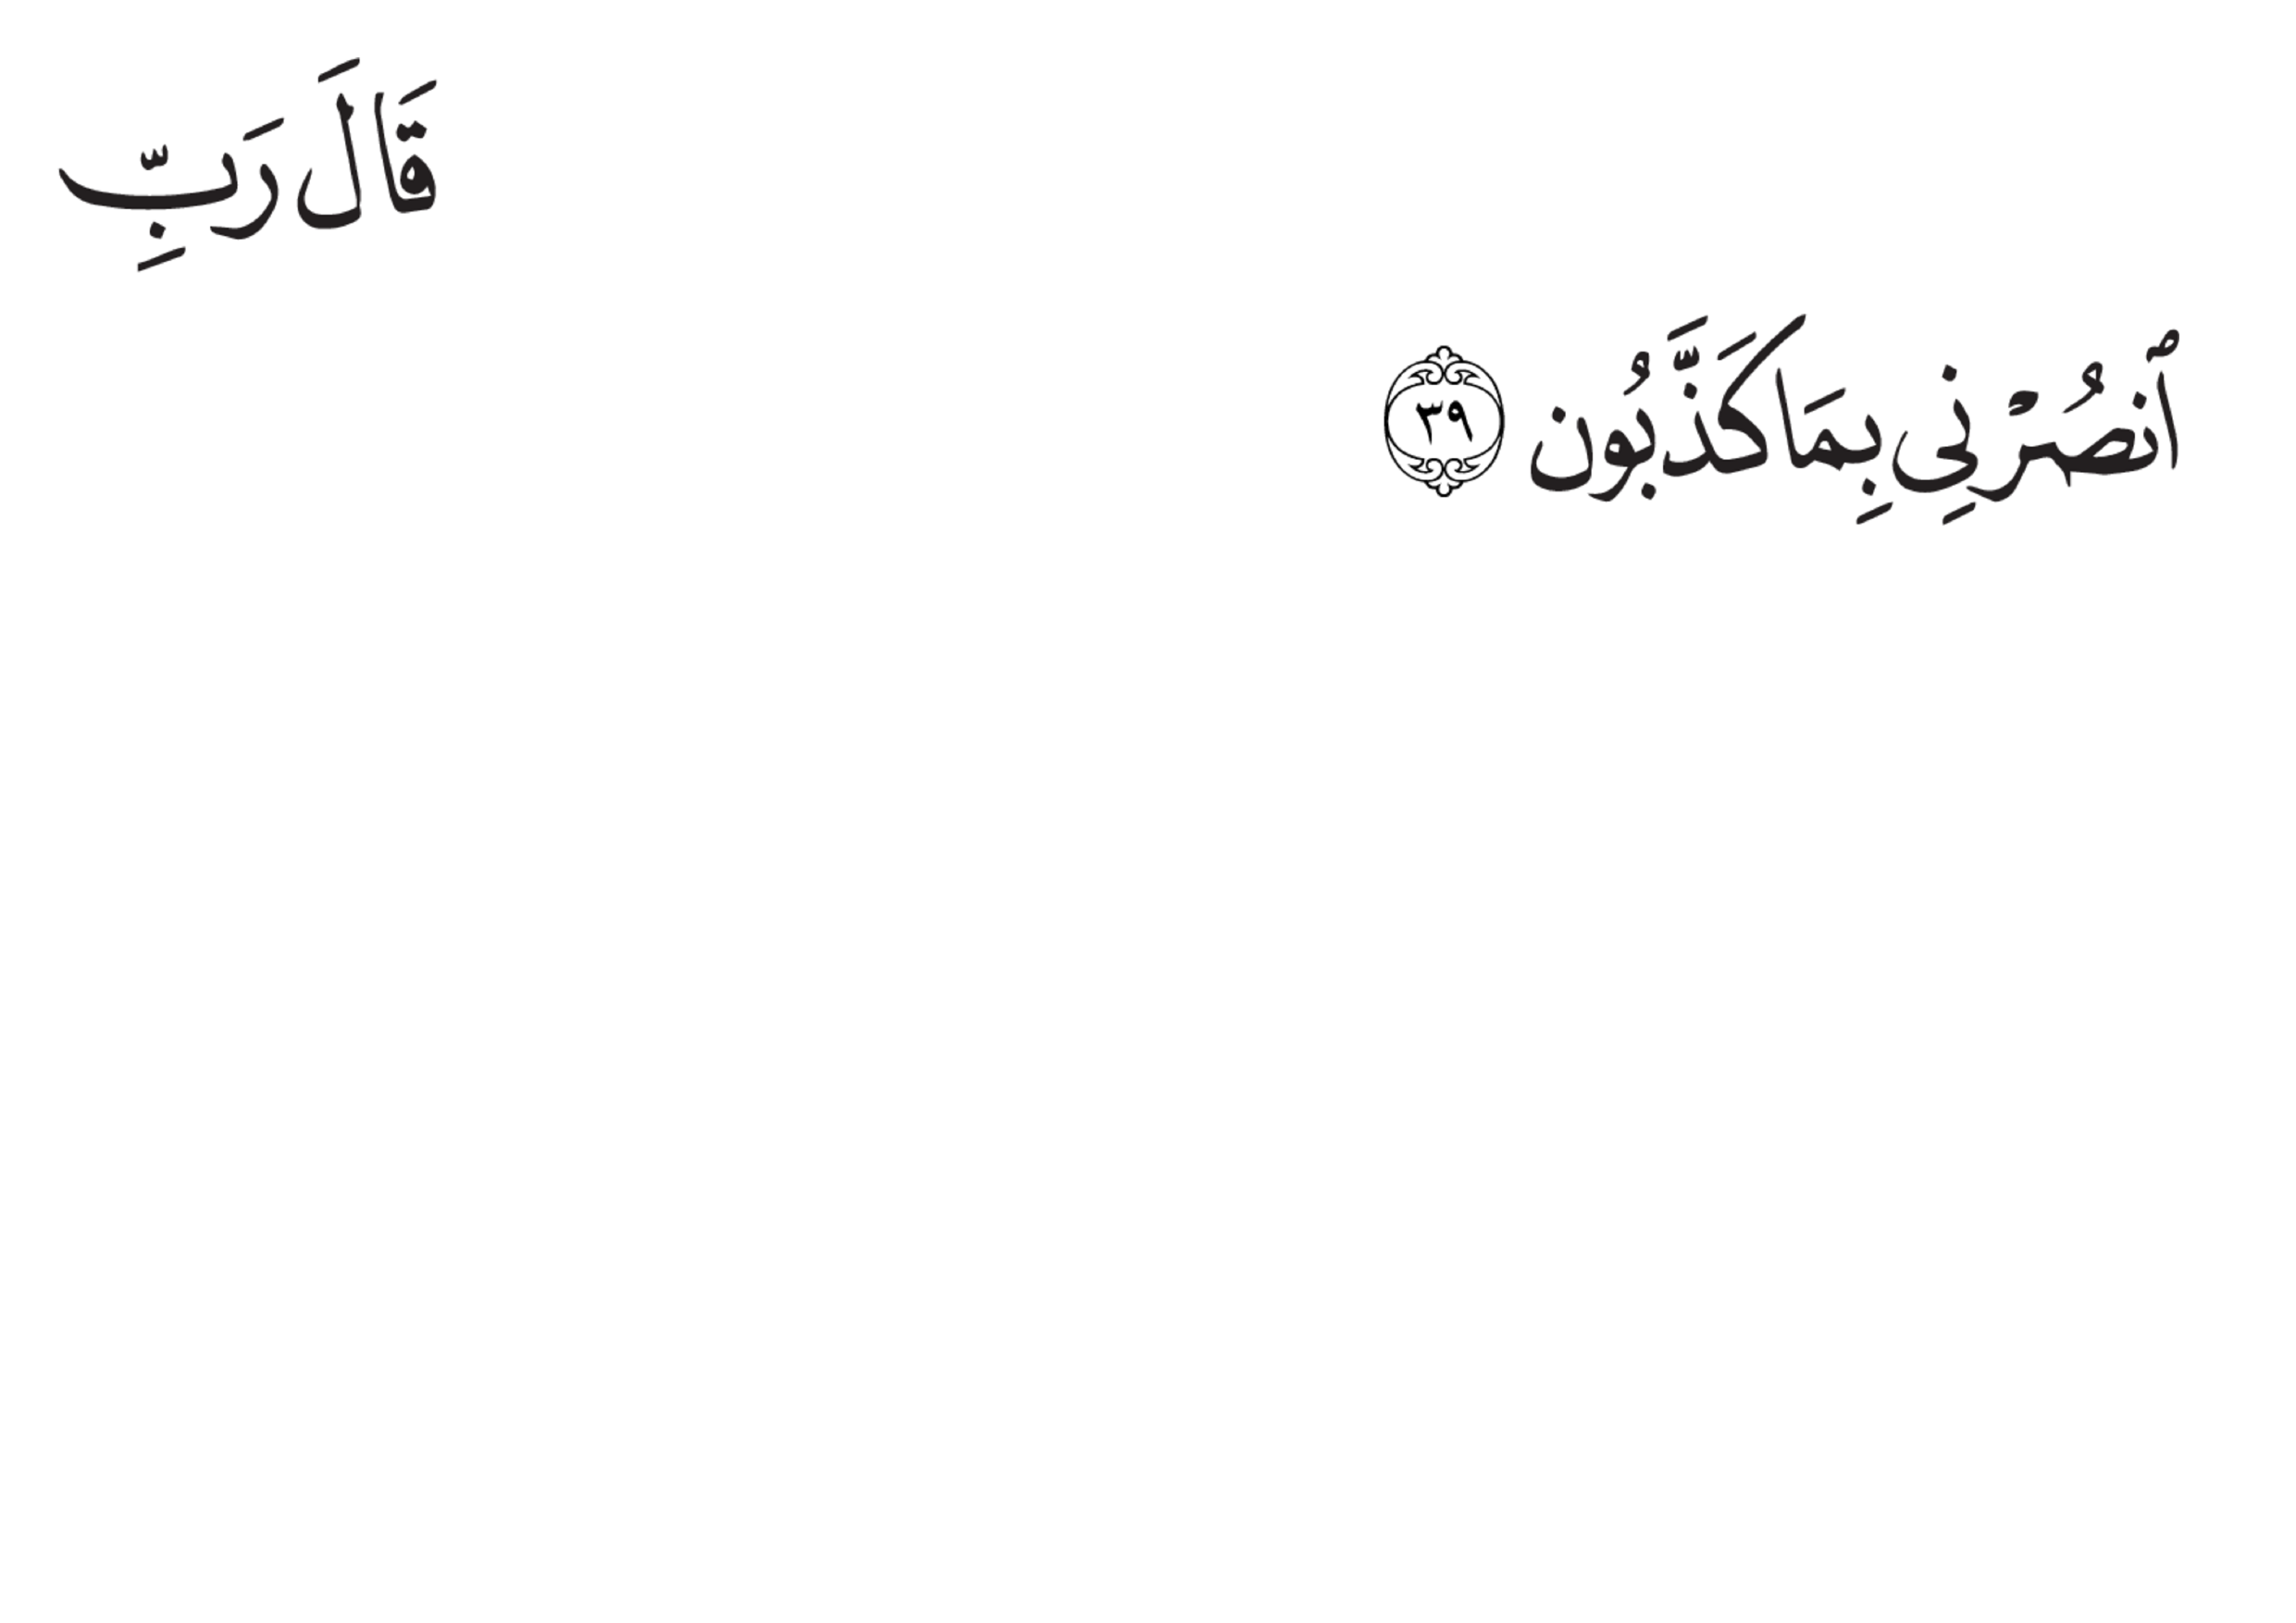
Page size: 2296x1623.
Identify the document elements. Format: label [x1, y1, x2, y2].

picture [57, 57, 2179, 526]
